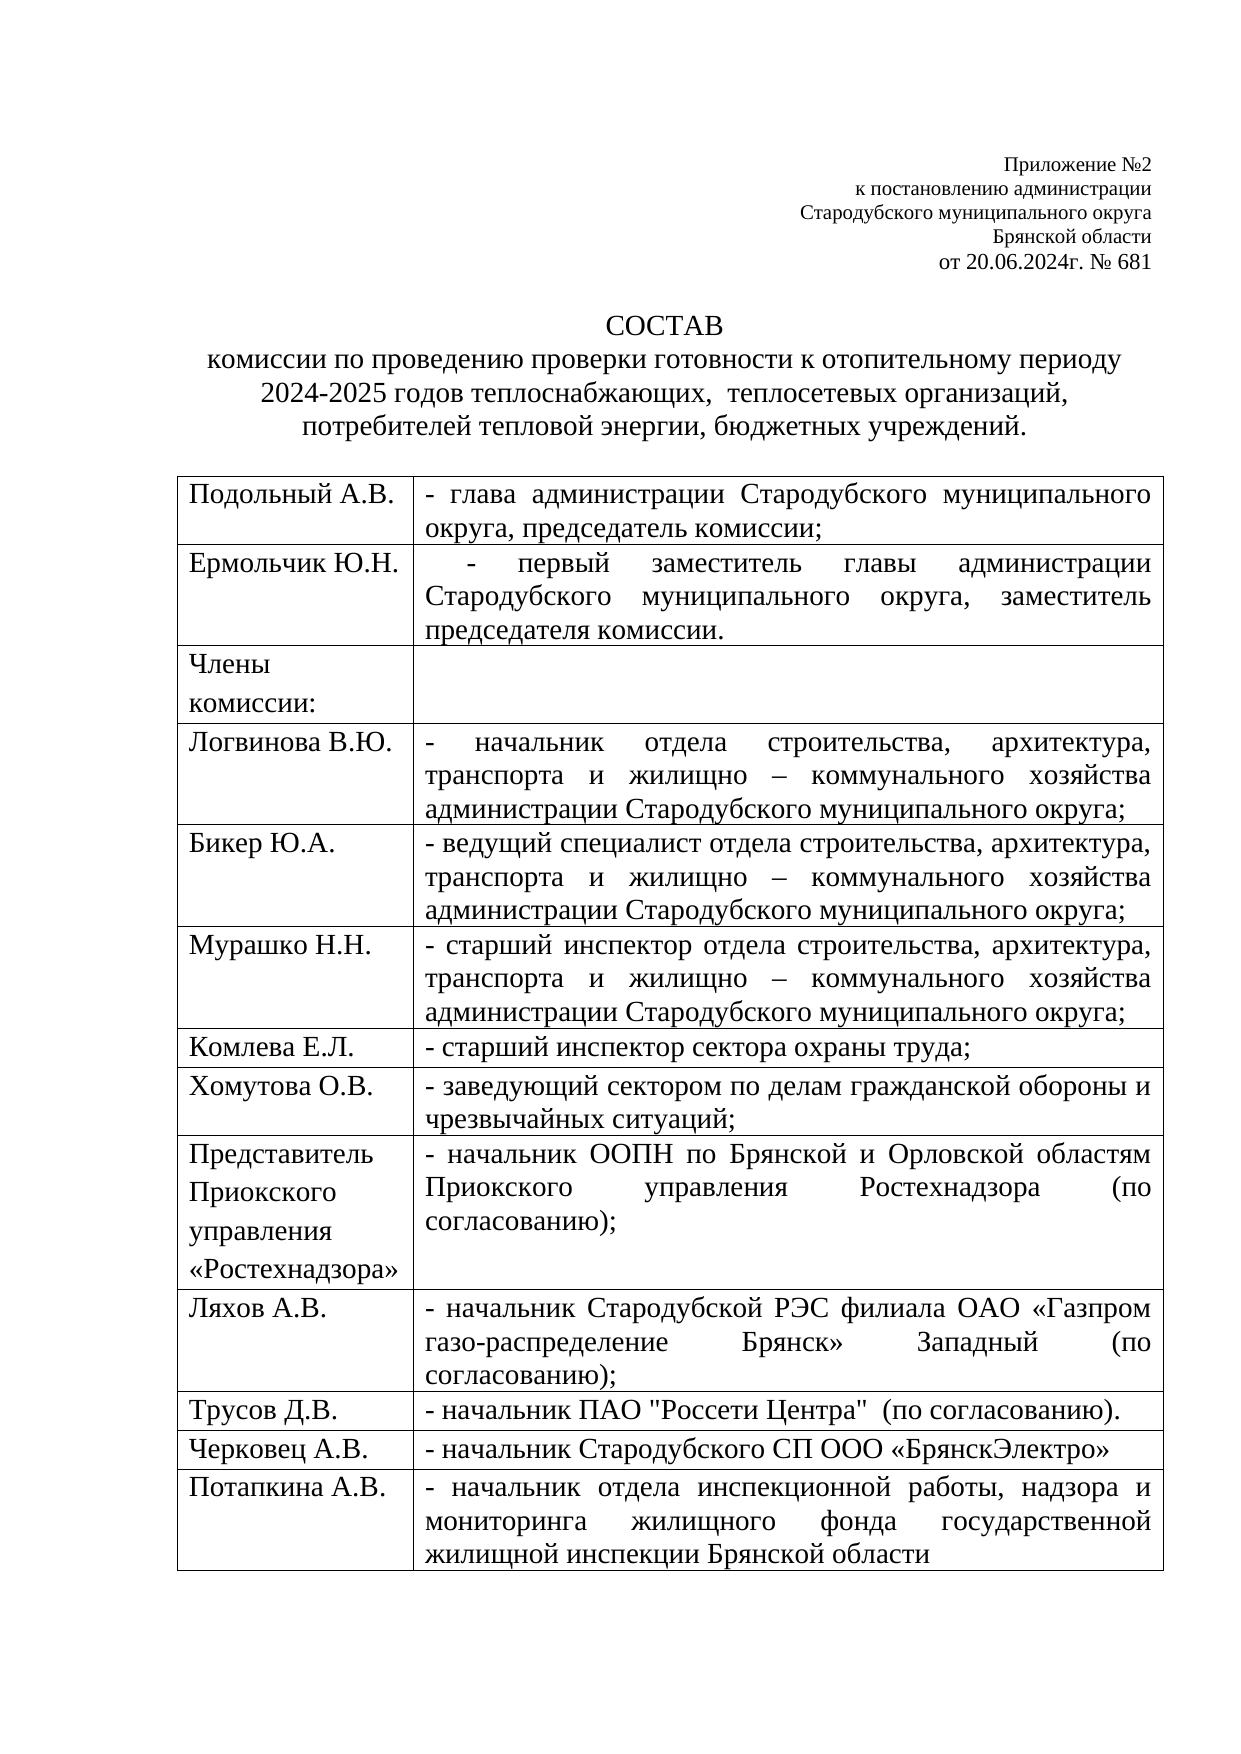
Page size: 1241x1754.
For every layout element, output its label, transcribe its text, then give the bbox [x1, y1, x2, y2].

text комиссии по проведению проверки готовности к отопительному периоду [177, 341, 1152, 375]
table_cell Ермольчик Ю.Н. [178, 545, 413, 645]
text СОСТАВ [177, 308, 1152, 341]
table_cell Логвинова В.Ю. [178, 724, 413, 824]
text Приложение №2 [177, 152, 1152, 176]
text 2024-2025 годов теплоснабжающих, теплосетевых организаций, потребителей тепловой энергии, бюджетных учреждений. [177, 375, 1152, 442]
table_cell Хомутова О.В. [178, 1068, 413, 1135]
table_cell - начальник Стародубского СП ООО «БрянскЭлектро» [414, 1431, 1163, 1468]
table_cell - начальник Стародубской РЭС филиала ОАО «Газпром газо-распределение Брянск» Западный (по согласованию); [414, 1290, 1163, 1391]
table_header Подольный А.В. [178, 477, 413, 544]
text Стародубского муниципального округа [177, 200, 1152, 224]
table_cell Представитель Приокского управления «Ростехнадзора» [178, 1136, 413, 1289]
table_cell - ведущий специалист отдела строительства, архитектура, транспорта и жилищно – коммунального хозяйства администрации Стародубского муниципального округа; [414, 825, 1163, 926]
table_cell - начальник ПАО "Россети Центра" (по согласованию). [414, 1392, 1163, 1430]
table_header - глава администрации Стародубского муниципального округа, председатель комиссии; [414, 477, 1163, 544]
table_cell - первый заместитель главы администрации Стародубского муниципального округа, заместитель председателя комиссии. [414, 545, 1163, 645]
table_cell - заведующий сектором по делам гражданской обороны и чрезвычайных ситуаций; [414, 1068, 1163, 1135]
table_cell - начальник отдела инспекционной работы, надзора и мониторинга жилищного фонда государственной жилищной инспекции Брянской области [414, 1470, 1163, 1570]
table_cell - начальник ООПН по Брянской и Орловской областям Приокского управления Ростехнадзора (по согласованию); [414, 1136, 1163, 1289]
table_cell Потапкина А.В. [178, 1470, 413, 1570]
table_cell - старший инспектор отдела строительства, архитектура, транспорта и жилищно – коммунального хозяйства администрации Стародубского муниципального округа; [414, 927, 1163, 1028]
table_cell Ляхов А.В. [178, 1290, 413, 1391]
table_cell Трусов Д.В. [178, 1392, 413, 1430]
table_cell Бикер Ю.А. [178, 825, 413, 926]
table_cell Черковец А.В. [178, 1431, 413, 1468]
table_cell Члены комиссии: [178, 646, 413, 723]
table_cell - начальник отдела строительства, архитектура, транспорта и жилищно – коммунального хозяйства администрации Стародубского муниципального округа; [414, 724, 1163, 824]
table_cell [414, 646, 1163, 723]
text от 20.06.2024г. № 681 [177, 248, 1152, 274]
text к постановлению администрации [177, 176, 1152, 200]
table_cell Мурашко Н.Н. [178, 927, 413, 1028]
text Брянской области [177, 224, 1152, 248]
table_cell Комлева Е.Л. [178, 1029, 413, 1067]
table_cell - старший инспектор сектора охраны труда; [414, 1029, 1163, 1067]
